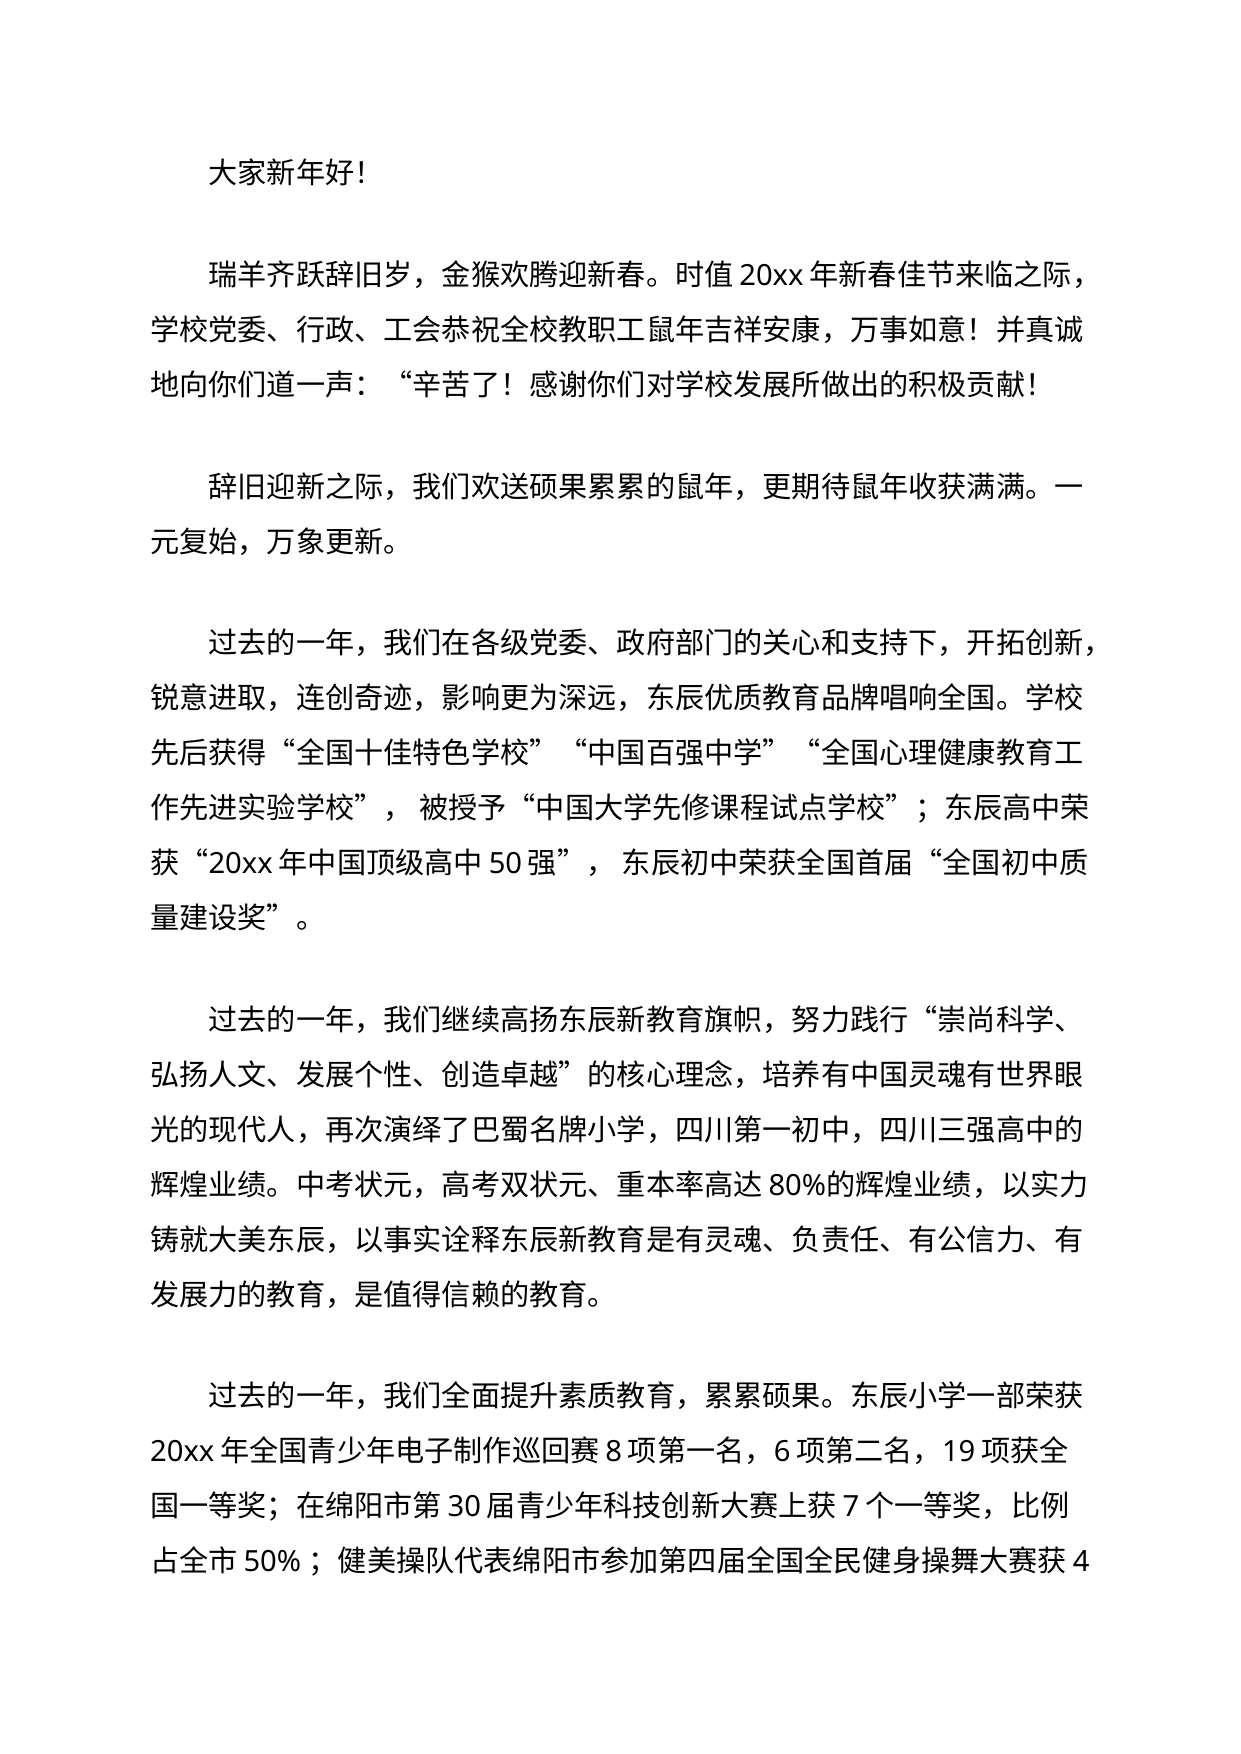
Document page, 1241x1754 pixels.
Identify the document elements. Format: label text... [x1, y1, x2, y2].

text 辞旧迎新之际，我们欢送硕果累累的鼠年，更期待鼠年收获满满。一元复始，万象更新。 [150, 463, 1090, 561]
text 大家新年好！ [150, 150, 1090, 192]
text 过去的一年，我们继续高扬东辰新教育旗帜，努力践行“崇尚科学、弘扬人文、发展个性、创造卓越”的核心理念，培养有中国灵魂有世界眼光的现代人，再次演绎了巴蜀名牌小学，四川第一初中，四川三强高中的辉煌业绩。中考状元，高考双状元、重本率高达80%的辉煌业绩，以实力铸就大美东辰，以事实诠释东辰新教育是有灵魂、负责任、有公信力、有发展力的教育，是值得信赖的教育。 [150, 996, 1090, 1313]
text 瑞羊齐跃辞旧岁，金猴欢腾迎新春。时值20xx年新春佳节来临之际，学校党委、行政、工会恭祝全校教职工鼠年吉祥安康，万事如意！并真诚地向你们道一声：“辛苦了！感谢你们对学校发展所做出的积极贡献！ [150, 252, 1090, 404]
text 过去的一年，我们在各级党委、政府部门的关心和支持下，开拓创新，锐意进取，连创奇迹，影响更为深远，东辰优质教育品牌唱响全国。学校先后获得“全国十佳特色学校”“中国百强中学”“全国心理健康教育工作先进实验学校”， 被授予“中国大学先修课程试点学校”；东辰高中荣获“20xx年中国顶级高中50强”， 东辰初中荣获全国首届“全国初中质量建设奖”。 [150, 620, 1090, 937]
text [150, 1373, 1090, 1580]
